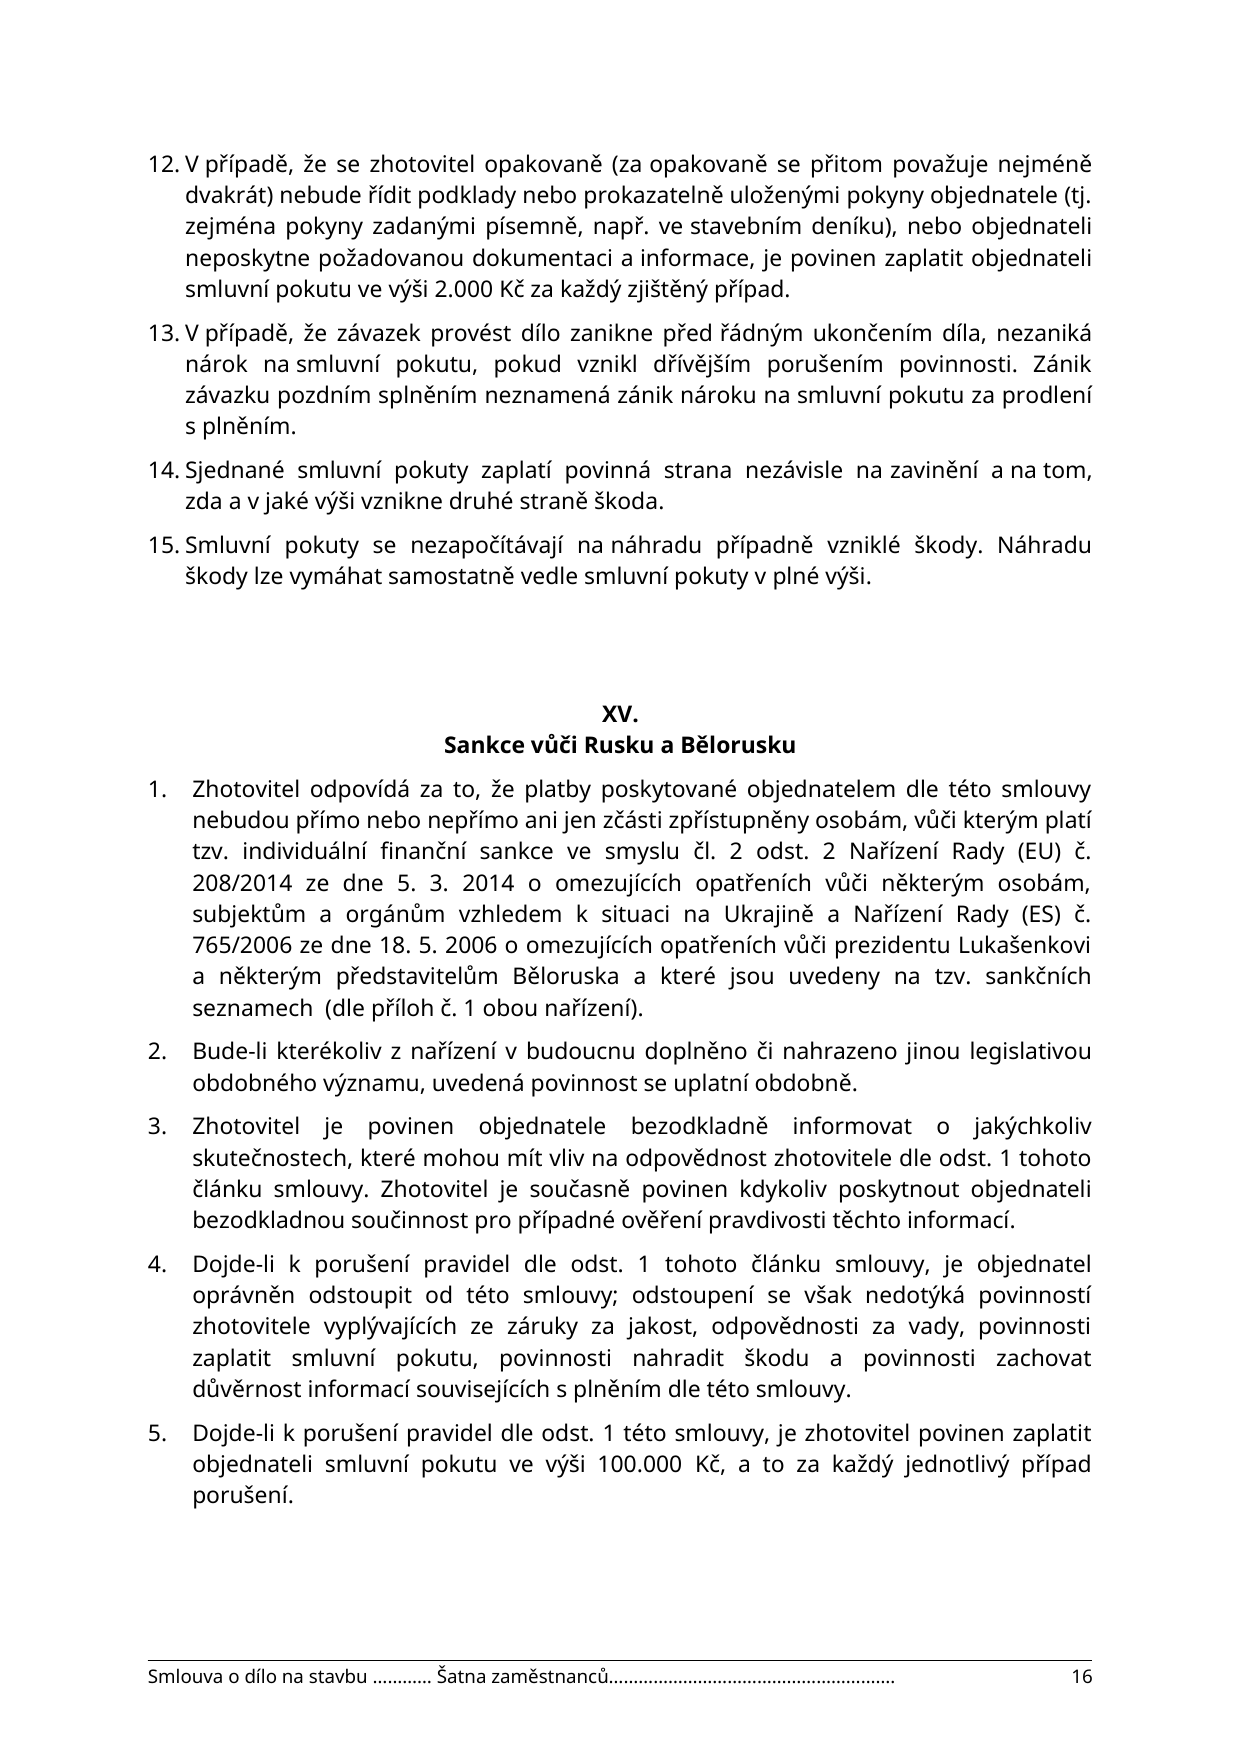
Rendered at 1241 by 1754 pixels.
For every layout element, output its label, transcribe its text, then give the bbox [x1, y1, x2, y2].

list Sjednané smluvní pokuty zaplatí povinná strana nezávisle na zavinění a na tom, zda a v jaké výši vznikne druhé straně škoda. [148, 454, 1092, 516]
list V případě, že se zhotovitel opakovaně (za opakovaně se přitom považuje nejméně dvakrát) nebude řídit podklady nebo prokazatelně uloženými pokyny objednatele (tj. zejména pokyny zadanými písemně, např. ve stavebním deníku), nebo objednateli neposkytne požadovanou dokumentaci a informace, je povinen zaplatit objednateli smluvní pokutu ve výši 2.000 Kč za každý zjištěný případ. [148, 148, 1092, 304]
list Zhotovitel odpovídá za to, že platby poskytované objednatelem dle této smlouvy nebudou přímo nebo nepřímo ani jen zčásti zpřístupněny osobám, vůči kterým platí tzv. individuální finanční sankce ve smyslu čl. 2 odst. 2 Nařízení Rady (EU) č. 208/2014 ze dne 5. 3. 2014 o omezujících opatřeních vůči některým osobám, subjektům a orgánům vzhledem k situaci na Ukrajině a Nařízení Rady (ES) č. 765/2006 ze dne 18. 5. 2006 o omezujících opatřeních vůči prezidentu Lukašenkovi a některým představitelům Běloruska a které jsou uvedeny na tzv. sankčních seznamech (dle příloh č. 1 obou nařízení). [148, 773, 1092, 1023]
list Smluvní pokuty se nezapočítávají na náhradu případně vzniklé škody. Náhradu škody lze vymáhat samostatně vedle smluvní pokuty v plné výši. [148, 529, 1092, 591]
text XV. Sankce vůči Rusku a Bělorusku [148, 698, 1092, 760]
list Zhotovitel je povinen objednatele bezodkladně informovat o jakýchkoliv skutečnostech, které mohou mít vliv na odpovědnost zhotovitele dle odst. 1 tohoto článku smlouvy. Zhotovitel je současně povinen kdykoliv poskytnout objednateli bezodkladnou součinnost pro případné ověření pravdivosti těchto informací. [148, 1110, 1092, 1235]
list V případě, že závazek provést dílo zanikne před řádným ukončením díla, nezaniká nárok na smluvní pokutu, pokud vznikl dřívějším porušením povinnosti. Zánik závazku pozdním splněním neznamená zánik nároku na smluvní pokutu za prodlení s plněním. [148, 316, 1092, 441]
list Dojde-li k porušení pravidel dle odst. 1 tohoto článku smlouvy, je objednatel oprávněn odstoupit od této smlouvy; odstoupení se však nedotýká povinností zhotovitele vyplývajících ze záruky za jakost, odpovědnosti za vady, povinnosti zaplatit smluvní pokutu, povinnosti nahradit škodu a povinnosti zachovat důvěrnost informací souvisejících s plněním dle této smlouvy. [148, 1248, 1092, 1404]
list Bude-li kterékoliv z nařízení v budoucnu doplněno či nahrazeno jinou legislativou obdobného významu, uvedená povinnost se uplatní obdobně. [148, 1035, 1092, 1098]
list Dojde-li k porušení pravidel dle odst. 1 této smlouvy, je zhotovitel povinen zaplatit objednateli smluvní pokutu ve výši 100.000 Kč, a to za každý jednotlivý případ porušení. [148, 1416, 1092, 1510]
